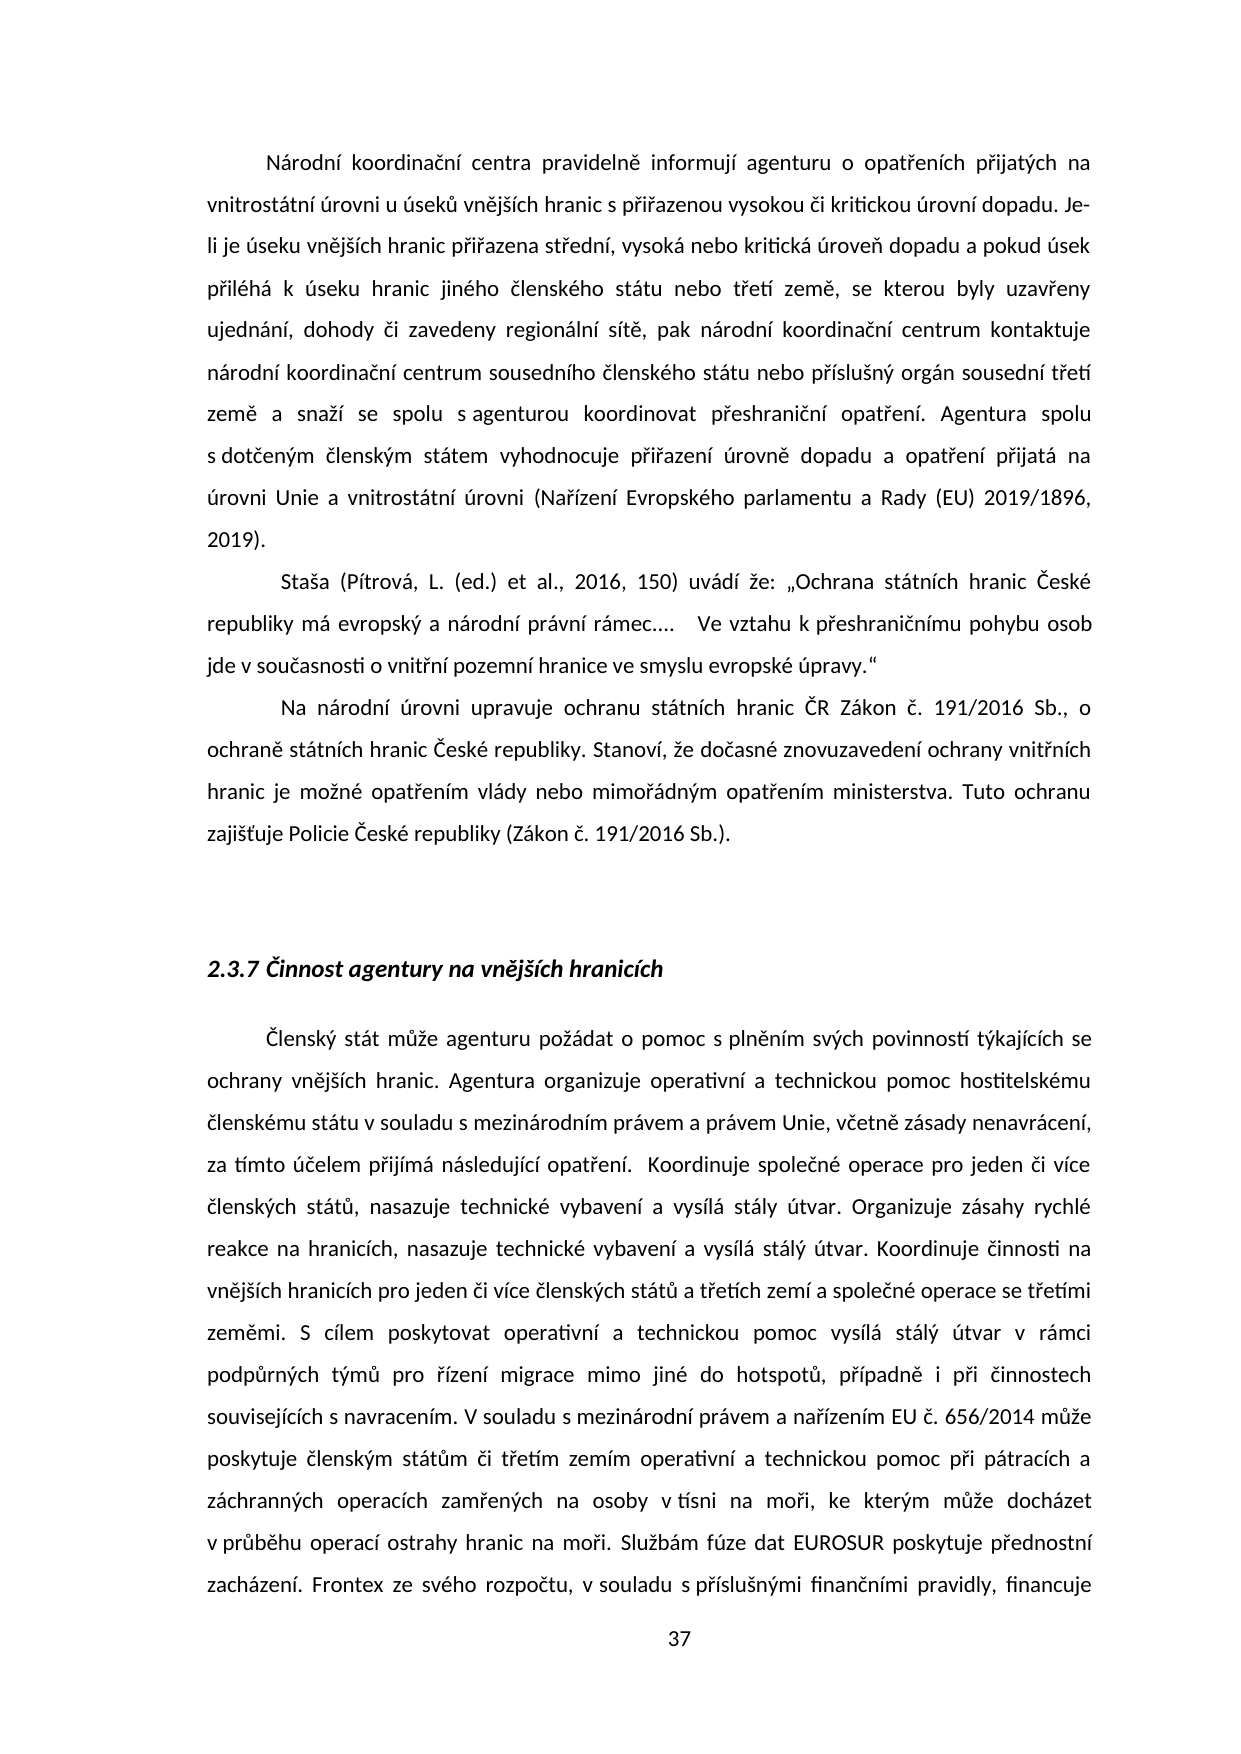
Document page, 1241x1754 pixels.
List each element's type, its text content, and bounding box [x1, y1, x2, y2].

text Národní koordinační centra pravidelně informují agenturu o opatřeních přijatých na vnitrostátní úrovni u úseků vnějších hranic s přiřazenou vysokou či kritickou úrovní dopadu. Je-li je úseku vnějších hranic přiřazena střední, vysoká nebo kritická úroveň dopadu a pokud úsek přiléhá k úseku hranic jiného členského státu nebo třetí země, se kterou byly uzavřeny ujednání, dohody či zavedeny regionální sítě, pak národní koordinační centrum kontaktuje národní koordinační centrum sousedního členského státu nebo příslušný orgán sousední třetí země a snaží se spolu s agenturou koordinovat přeshraniční opatření. Agentura spolu s dotčeným členským státem vyhodnocuje přiřazení úrovně dopadu a opatření přijatá na úrovni Unie a vnitrostátní úrovni (Nařízení Evropského parlamentu a Rady (EU) 2019/1896, 2019). [207, 148, 1092, 553]
text Na národní úrovni upravuje ochranu státních hranic ČR Zákon č. 191/2016 Sb., o ochraně státních hranic České republiky. Stanoví, že dočasné znovuzavedení ochrany vnitřních hranic je možné opatřením vlády nebo mimořádným opatřením ministerstva. Tuto ochranu zajišťuje Policie České republiky (Zákon č. 191/2016 Sb.). [207, 693, 1092, 847]
text Staša (Pítrová, L. (ed.) et al., 2016, 150) uvádí že: „Ochrana státních hranic České republiky má evropský a národní právní rámec.... Ve vztahu k přeshraničnímu pohybu osob jde v současnosti o vnitřní pozemní hranice ve smyslu evropské úpravy.“ [207, 567, 1092, 679]
subtitle Činnost agentury na vnějších hranicích [207, 953, 1092, 984]
